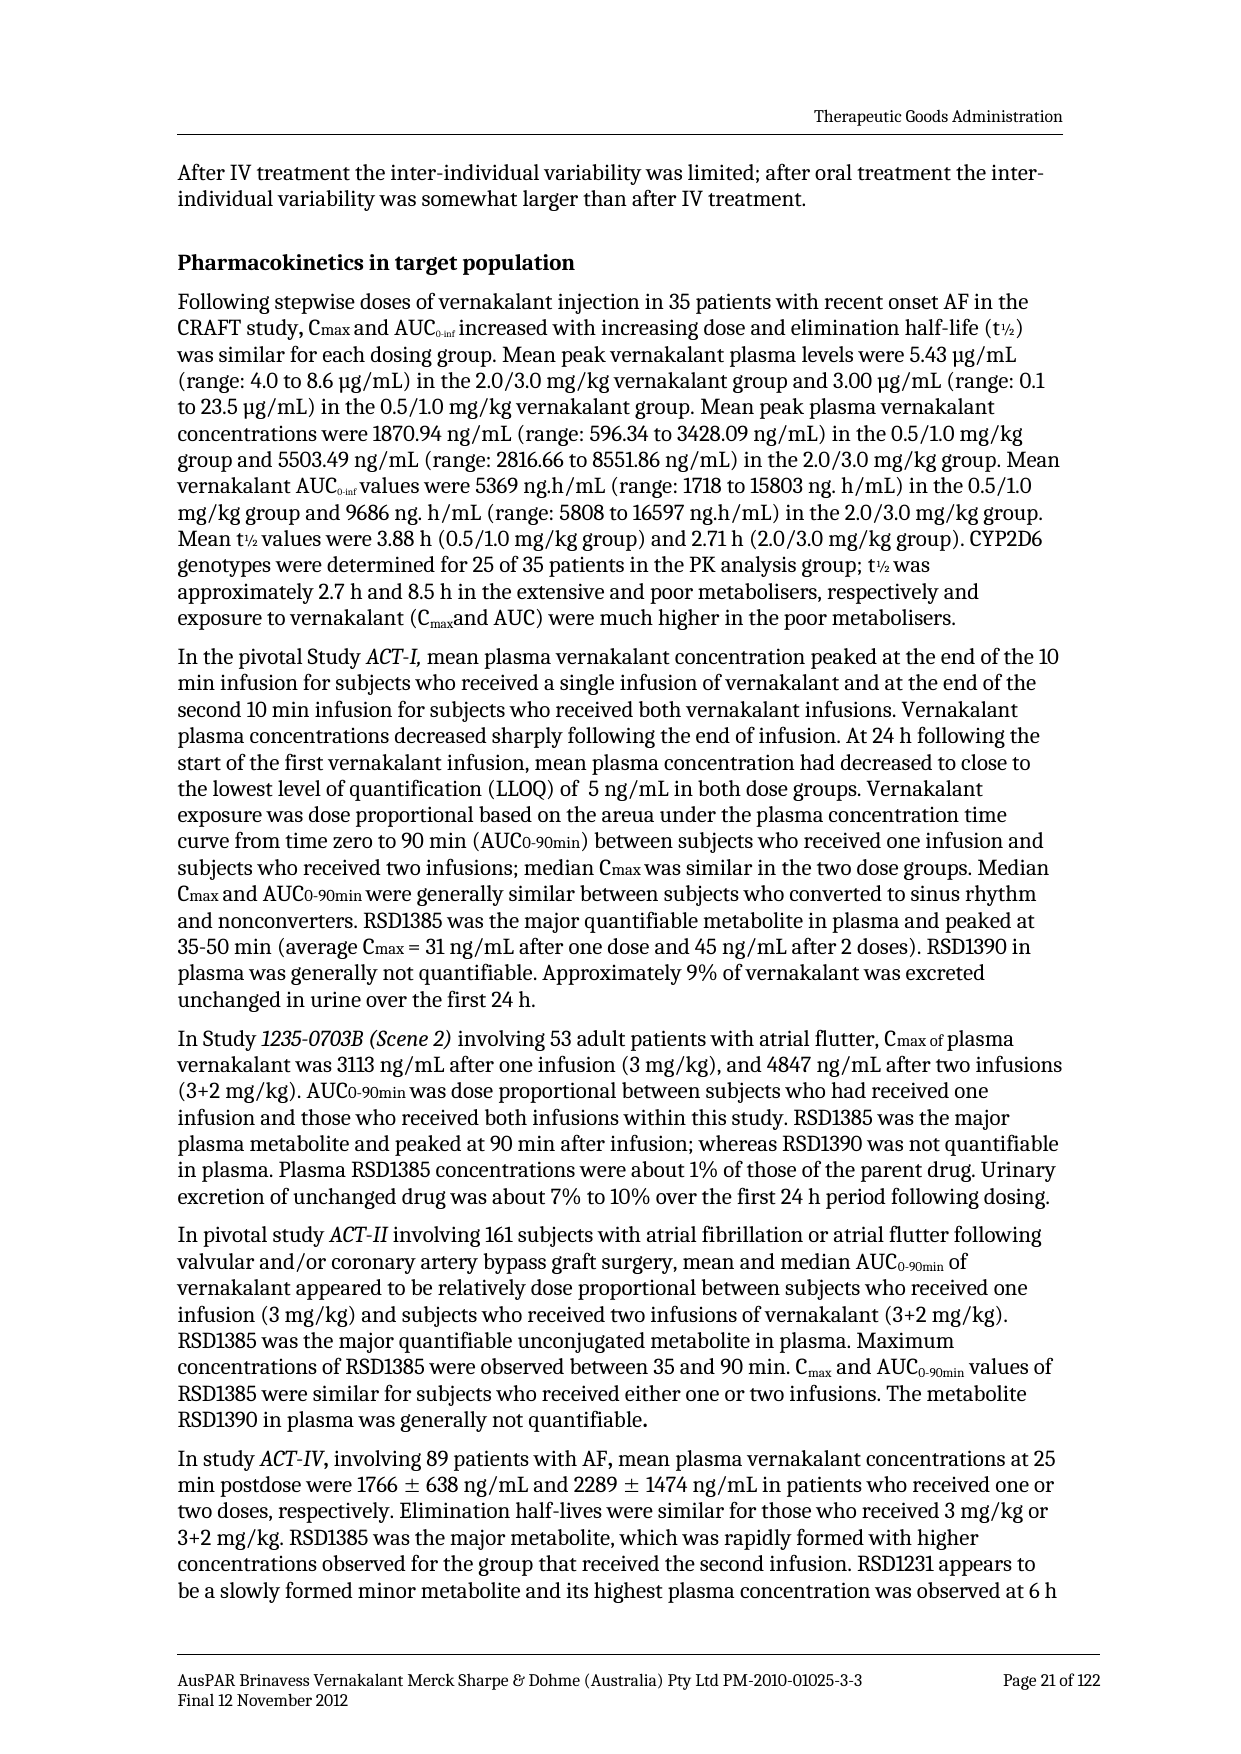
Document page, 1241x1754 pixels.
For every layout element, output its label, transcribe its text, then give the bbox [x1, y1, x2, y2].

text After IV treatment the inter-individual variability was limited; after oral treatment the inter-individual variability was somewhat larger than after IV treatment. [177, 160, 1063, 212]
subtitle Pharmacokinetics in target population [177, 250, 1063, 276]
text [177, 1446, 1063, 1604]
text In Study 1235-0703B (Scene 2) involving 53 adult patients with atrial flutter, Cmax of plasma vernakalant was 3113 ng/mL after one infusion (3 mg/kg), and 4847 ng/mL after two infusions (3+2 mg/kg). AUC0-90min was dose proportional between subjects who had received one infusion and those who received both infusions within this study. RSD1385 was the major plasma metabolite and peaked at 90 min after infusion; whereas RSD1390 was not quantifiable in plasma. Plasma RSD1385 concentrations were about 1% of those of the parent drug. Urinary excretion of unchanged drug was about 7% to 10% over the first 24 h period following dosing. [177, 1025, 1063, 1210]
text In the pivotal Study ACT-I, mean plasma vernakalant concentration peaked at the end of the 10 min infusion for subjects who received a single infusion of vernakalant and at the end of the second 10 min infusion for subjects who received both vernakalant infusions. Vernakalant plasma concentrations decreased sharply following the end of infusion. At 24 h following the start of the first vernakalant infusion, mean plasma concentration had decreased to close to the lowest level of quantification (LLOQ) of 5 ng/mL in both dose groups. Vernakalant exposure was dose proportional based on the areua under the plasma concentration time curve from time zero to 90 min (AUC0-90min) between subjects who received one infusion and subjects who received two infusions; median Cmax was similar in the two dose groups. Median Cmax and AUC0-90min were generally similar between subjects who converted to sinus rhythm and nonconverters. RSD1385 was the major quantifiable metabolite in plasma and peaked at 35-50 min (average Cmax = 31 ng/mL after one dose and 45 ng/mL after 2 doses). RSD1390 in plasma was generally not quantifiable. Approximately 9% of vernakalant was excreted unchanged in urine over the first 24 h. [177, 644, 1063, 1013]
text Following stepwise doses of vernakalant injection in 35 patients with recent onset AF in the CRAFT study, Cmax and AUC0-inf increased with increasing dose and elimination half-life (t½) was similar for each dosing group. Mean peak vernakalant plasma levels were 5.43 µg/mL (range: 4.0 to 8.6 µg/mL) in the 2.0/3.0 mg/kg vernakalant group and 3.00 µg/mL (range: 0.1 to 23.5 µg/mL) in the 0.5/1.0 mg/kg vernakalant group. Mean peak plasma vernakalant concentrations were 1870.94 ng/mL (range: 596.34 to 3428.09 ng/mL) in the 0.5/1.0 mg/kg group and 5503.49 ng/mL (range: 2816.66 to 8551.86 ng/mL) in the 2.0/3.0 mg/kg group. Mean vernakalant AUC0-inf values were 5369 ng.h/mL (range: 1718 to 15803 ng. h/mL) in the 0.5/1.0 mg/kg group and 9686 ng. h/mL (range: 5808 to 16597 ng.h/mL) in the 2.0/3.0 mg/kg group. Mean t½ values were 3.88 h (0.5/1.0 mg/kg group) and 2.71 h (2.0/3.0 mg/kg group). CYP2D6 genotypes were determined for 25 of 35 patients in the PK analysis group; t½ was approximately 2.7 h and 8.5 h in the extensive and poor metabolisers, respectively and exposure to vernakalant (Cmaxand AUC) were much higher in the poor metabolisers. [177, 289, 1063, 631]
text In pivotal study ACT-II involving 161 subjects with atrial fibrillation or atrial flutter following valvular and/or coronary artery bypass graft surgery, mean and median AUC0-90min of vernakalant appeared to be relatively dose proportional between subjects who received one infusion (3 mg/kg) and subjects who received two infusions of vernakalant (3+2 mg/kg). RSD1385 was the major quantifiable unconjugated metabolite in plasma. Maximum concentrations of RSD1385 were observed between 35 and 90 min. Cmax and AUC0-90min values of RSD1385 were similar for subjects who received either one or two infusions. The metabolite RSD1390 in plasma was generally not quantifiable. [177, 1222, 1063, 1433]
